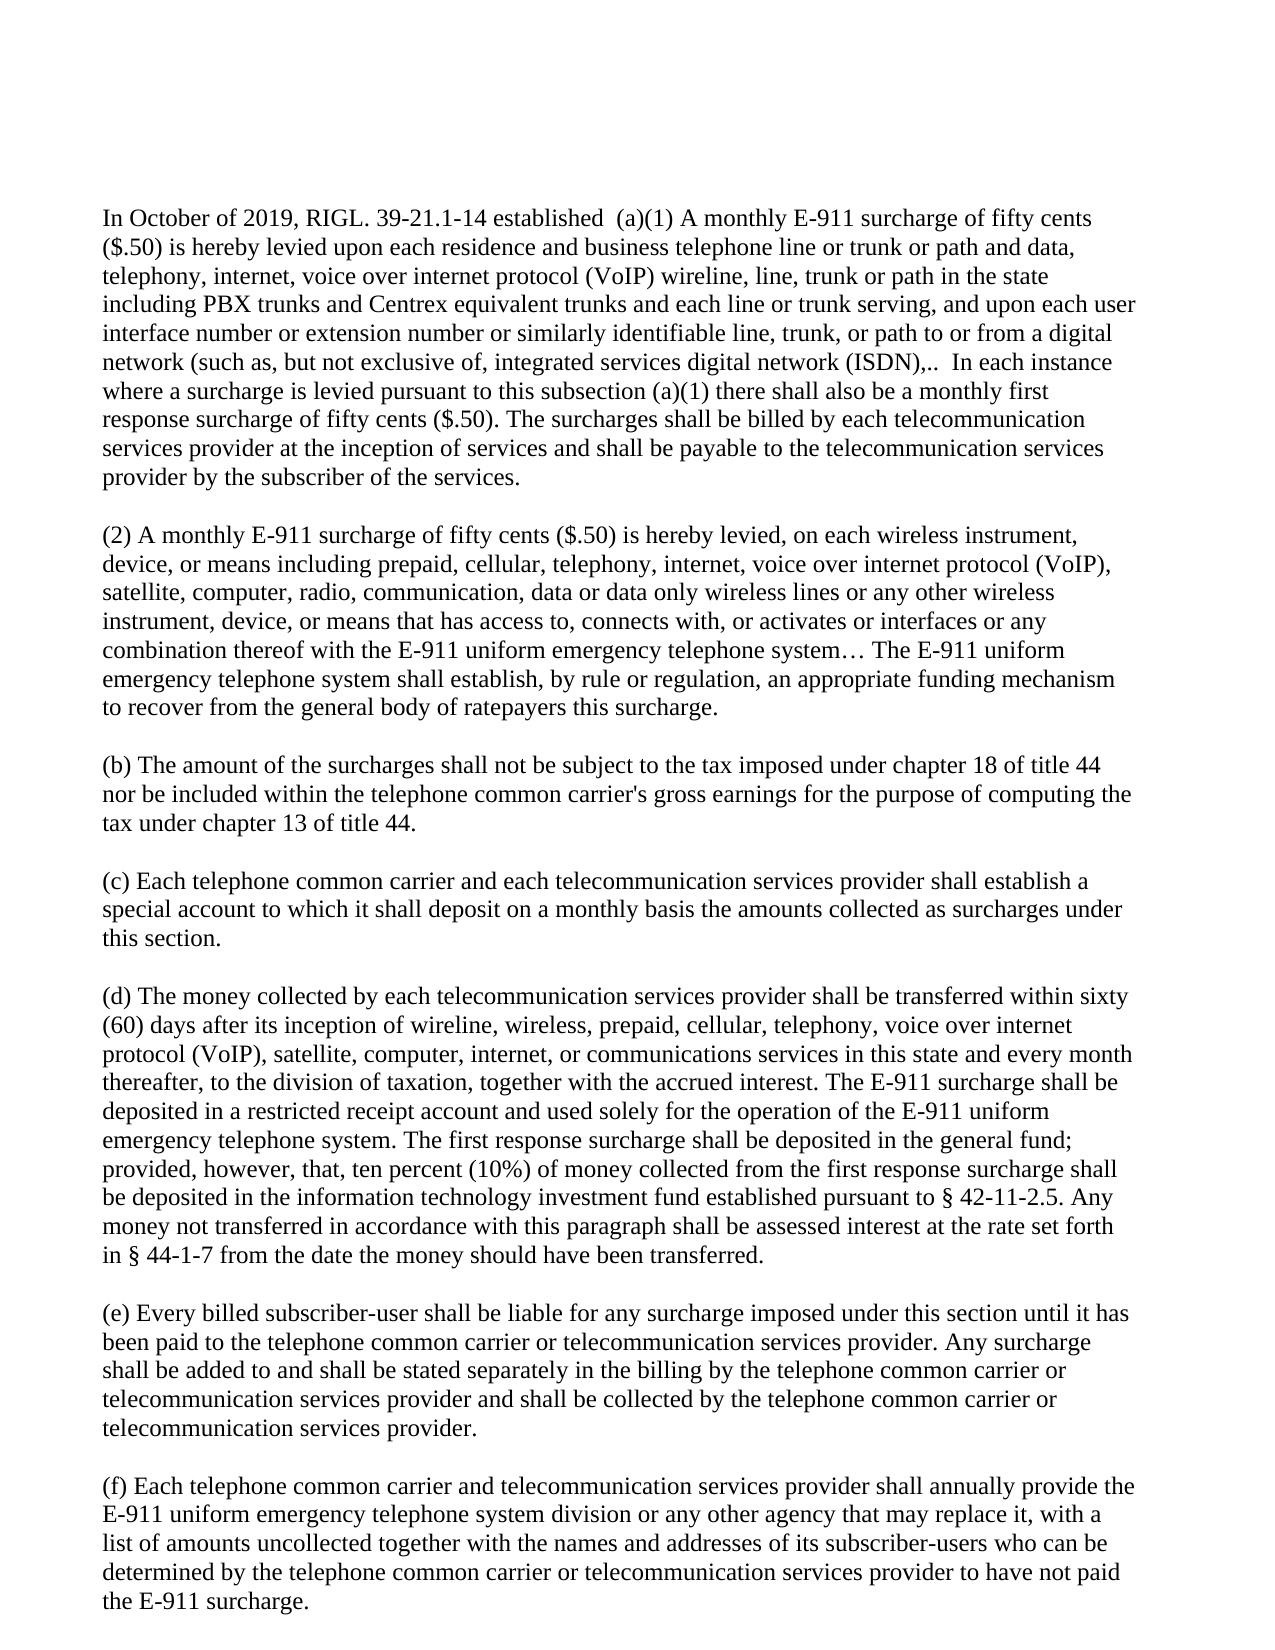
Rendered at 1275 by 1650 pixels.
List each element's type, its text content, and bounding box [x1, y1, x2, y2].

text (b) The amount of the surcharges shall not be subject to the tax imposed under chapter 18 of title 44 nor be included within the telephone common carrier's gross earnings for the purpose of computing the tax under chapter 13 of title 44. [102, 750, 1137, 837]
text (f) Each telephone common carrier and telecommunication services provider shall annually provide the E-911 uniform emergency telephone system division or any other agency that may replace it, with a list of amounts uncollected together with the names and addresses of its subscriber-users who can be determined by the telephone common carrier or telecommunication services provider to have not paid the E-911 surcharge. [102, 1471, 1137, 1614]
text (d) The money collected by each telecommunication services provider shall be transferred within sixty (60) days after its inception of wireline, wireless, prepaid, cellular, telephony, voice over internet protocol (VoIP), satellite, computer, internet, or communications services in this state and every month thereafter, to the division of taxation, together with the accrued interest. The E-911 surcharge shall be deposited in a restricted receipt account and used solely for the operation of the E-911 uniform emergency telephone system. The first response surcharge shall be deposited in the general fund; provided, however, that, ten percent (10%) of money collected from the first response surcharge shall be deposited in the information technology investment fund established pursuant to § 42-11-2.5. Any money not transferred in accordance with this paragraph shall be assessed interest at the rate set forth in § 44-1-7 from the date the money should have been transferred. [102, 981, 1137, 1269]
text (2) A monthly E-911 surcharge of fifty cents ($.50) is hereby levied, on each wireless instrument, device, or means including prepaid, cellular, telephony, internet, voice over internet protocol (VoIP), satellite, computer, radio, communication, data or data only wireless lines or any other wireless instrument, device, or means that has access to, connects with, or activates or interfaces or any combination thereof with the E-911 uniform emergency telephone system… The E-911 uniform emergency telephone system shall establish, by rule or regulation, an appropriate funding mechanism to recover from the general body of ratepayers this surcharge. [102, 520, 1137, 721]
text (e) Every billed subscriber-user shall be liable for any surcharge imposed under this section until it has been paid to the telephone common carrier or telecommunication services provider. Any surcharge shall be added to and shall be stated separately in the billing by the telephone common carrier or telecommunication services provider and shall be collected by the telephone common carrier or telecommunication services provider. [102, 1298, 1137, 1442]
text In October of 2019, RIGL. 39-21.1-14 established (a)(1) A monthly E-911 surcharge of fifty cents ($.50) is hereby levied upon each residence and business telephone line or trunk or path and data, telephony, internet, voice over internet protocol (VoIP) wireline, line, trunk or path in the state including PBX trunks and Centrex equivalent trunks and each line or trunk serving, and upon each user interface number or extension number or similarly identifiable line, trunk, or path to or from a digital network (such as, but not exclusive of, integrated services digital network (ISDN),.. In each instance where a surcharge is levied pursuant to this subsection (a)(1) there shall also be a monthly first response surcharge of fifty cents ($.50). The surcharges shall be billed by each telecommunication services provider at the inception of services and shall be payable to the telecommunication services provider by the subscriber of the services. [102, 146, 1137, 491]
text (c) Each telephone common carrier and each telecommunication services provider shall establish a special account to which it shall deposit on a monthly basis the amounts collected as surcharges under this section. [102, 866, 1137, 952]
